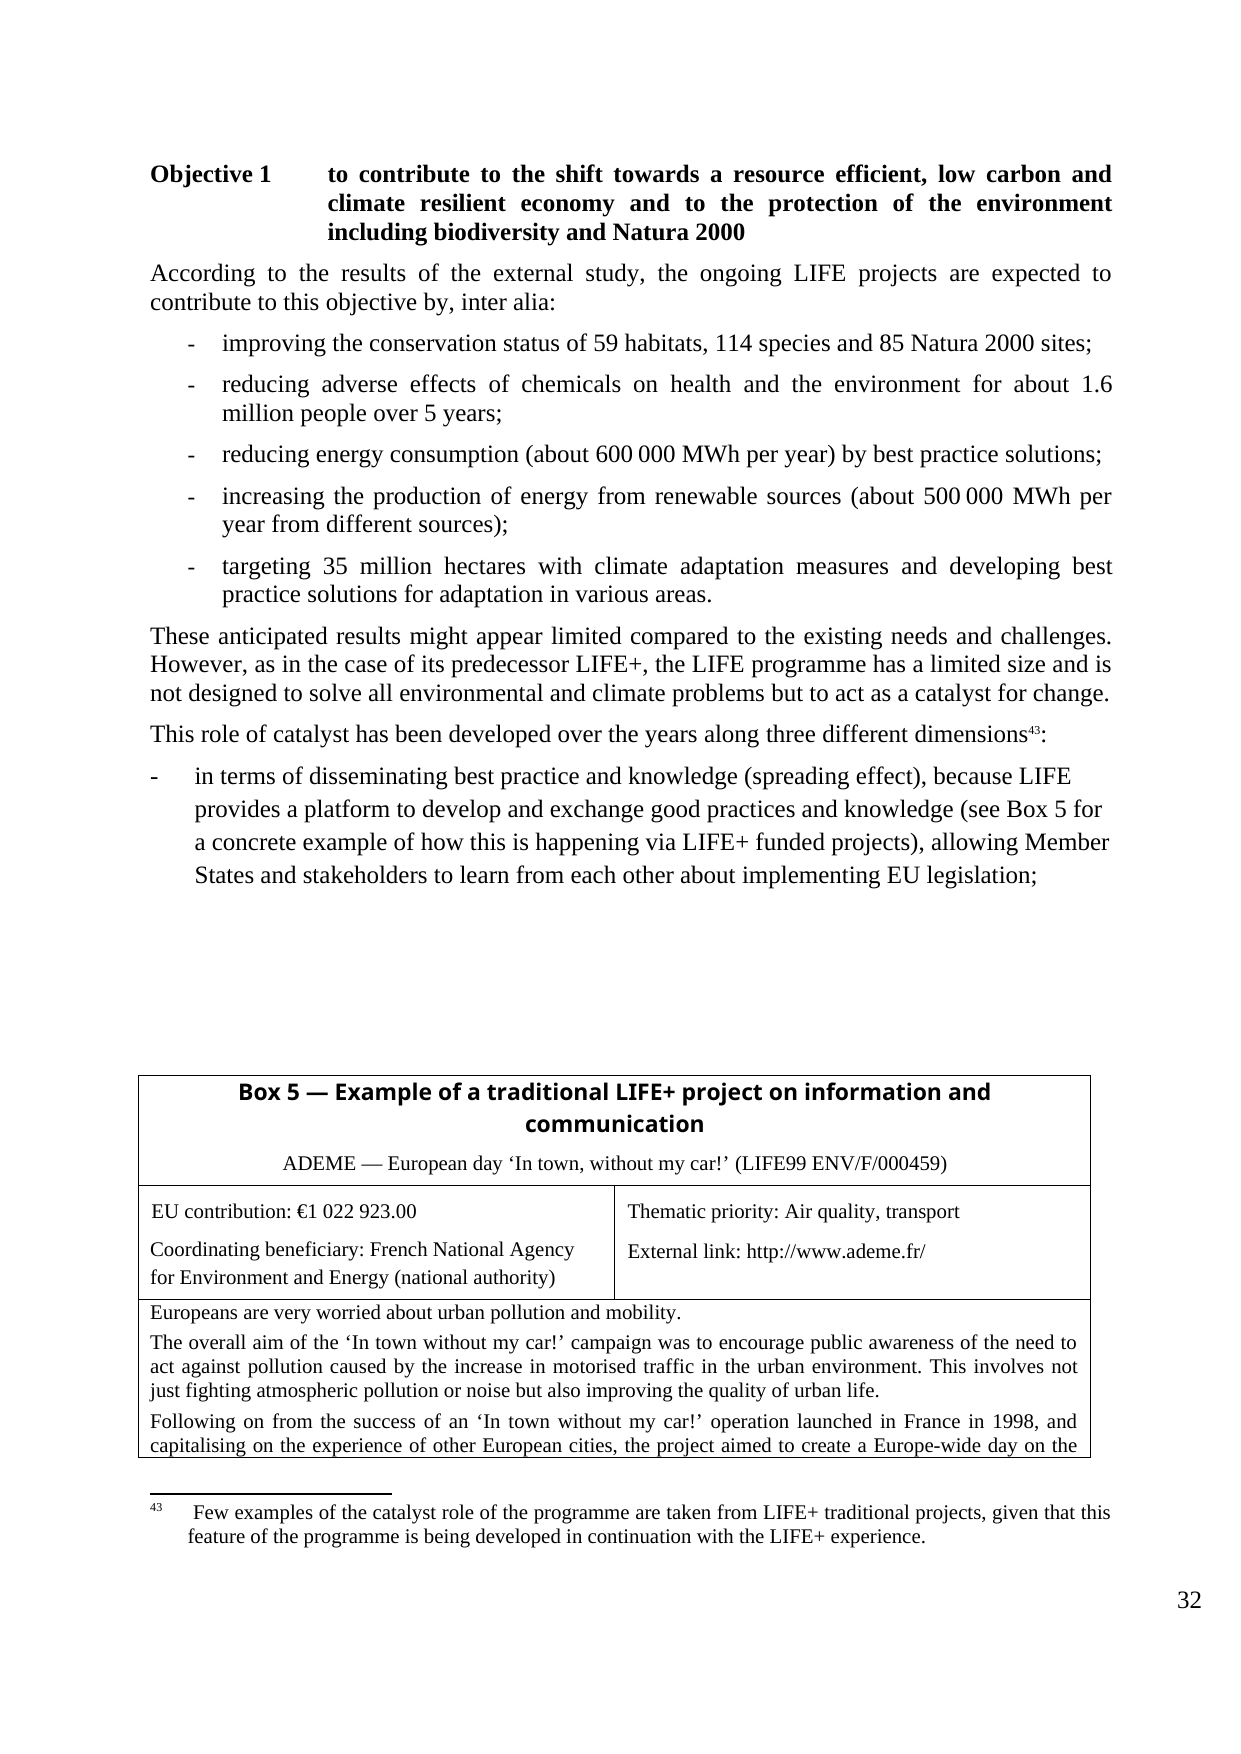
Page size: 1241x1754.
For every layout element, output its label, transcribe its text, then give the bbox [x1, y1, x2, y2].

text These anticipated results might appear limited compared to the existing needs and challenges. However, as in the case of its predecessor LIFE+, the LIFE programme has a limited size and is not designed to solve all environmental and climate problems but to act as a catalyst for change. [150, 621, 1113, 707]
list reducing adverse effects of chemicals on health and the environment for about 1.6 million people over 5 years; [187, 369, 1113, 427]
text According to the results of the external study, the ongoing LIFE projects are expected to contribute to this objective by, inter alia: [150, 258, 1113, 316]
table_header Box 5 — Example of a traditional LIFE+ project on information and communication ADEME — European day ‘In town, without my car!’ (LIFE99 ENV/F/000459) [139, 1076, 1090, 1185]
text Objective 1 to contribute to the shift towards a resource efficient, low carbon and climate resilient economy and to the protection of the environment including biodiversity and Natura 2000 [150, 159, 1113, 246]
table_cell EU contribution: €1 022 923.00 Coordinating beneficiary: French National Agency for Environment and Energy (national authority) [139, 1186, 614, 1299]
text This role of catalyst has been developed over the years along three different dimensions: [150, 719, 1113, 748]
table_cell Thematic priority: Air quality, transport External link: http://www.ademe.fr/ [615, 1186, 1090, 1299]
list increasing the production of energy from renewable sources (about 500 000 MWh per year from different sources); [187, 481, 1113, 538]
list reducing energy consumption (about 600 000 MWh per year) by best practice solutions; [187, 439, 1113, 468]
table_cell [139, 1300, 1090, 1457]
list targeting 35 million hectares with climate adaptation measures and developing best practice solutions for adaptation in various areas. [187, 551, 1113, 608]
list improving the conservation status of 59 habitats, 114 species and 85 Natura 2000 sites; [187, 328, 1113, 357]
text - in terms of disseminating best practice and knowledge (spreading effect), because LIFE provides a platform to develop and exchange good practices and knowledge (see Box 5 for a concrete example of how this is happening via LIFE+ funded projects), allowing Member States and stakeholders to learn from each other about implementing EU legislation; [150, 761, 1113, 888]
